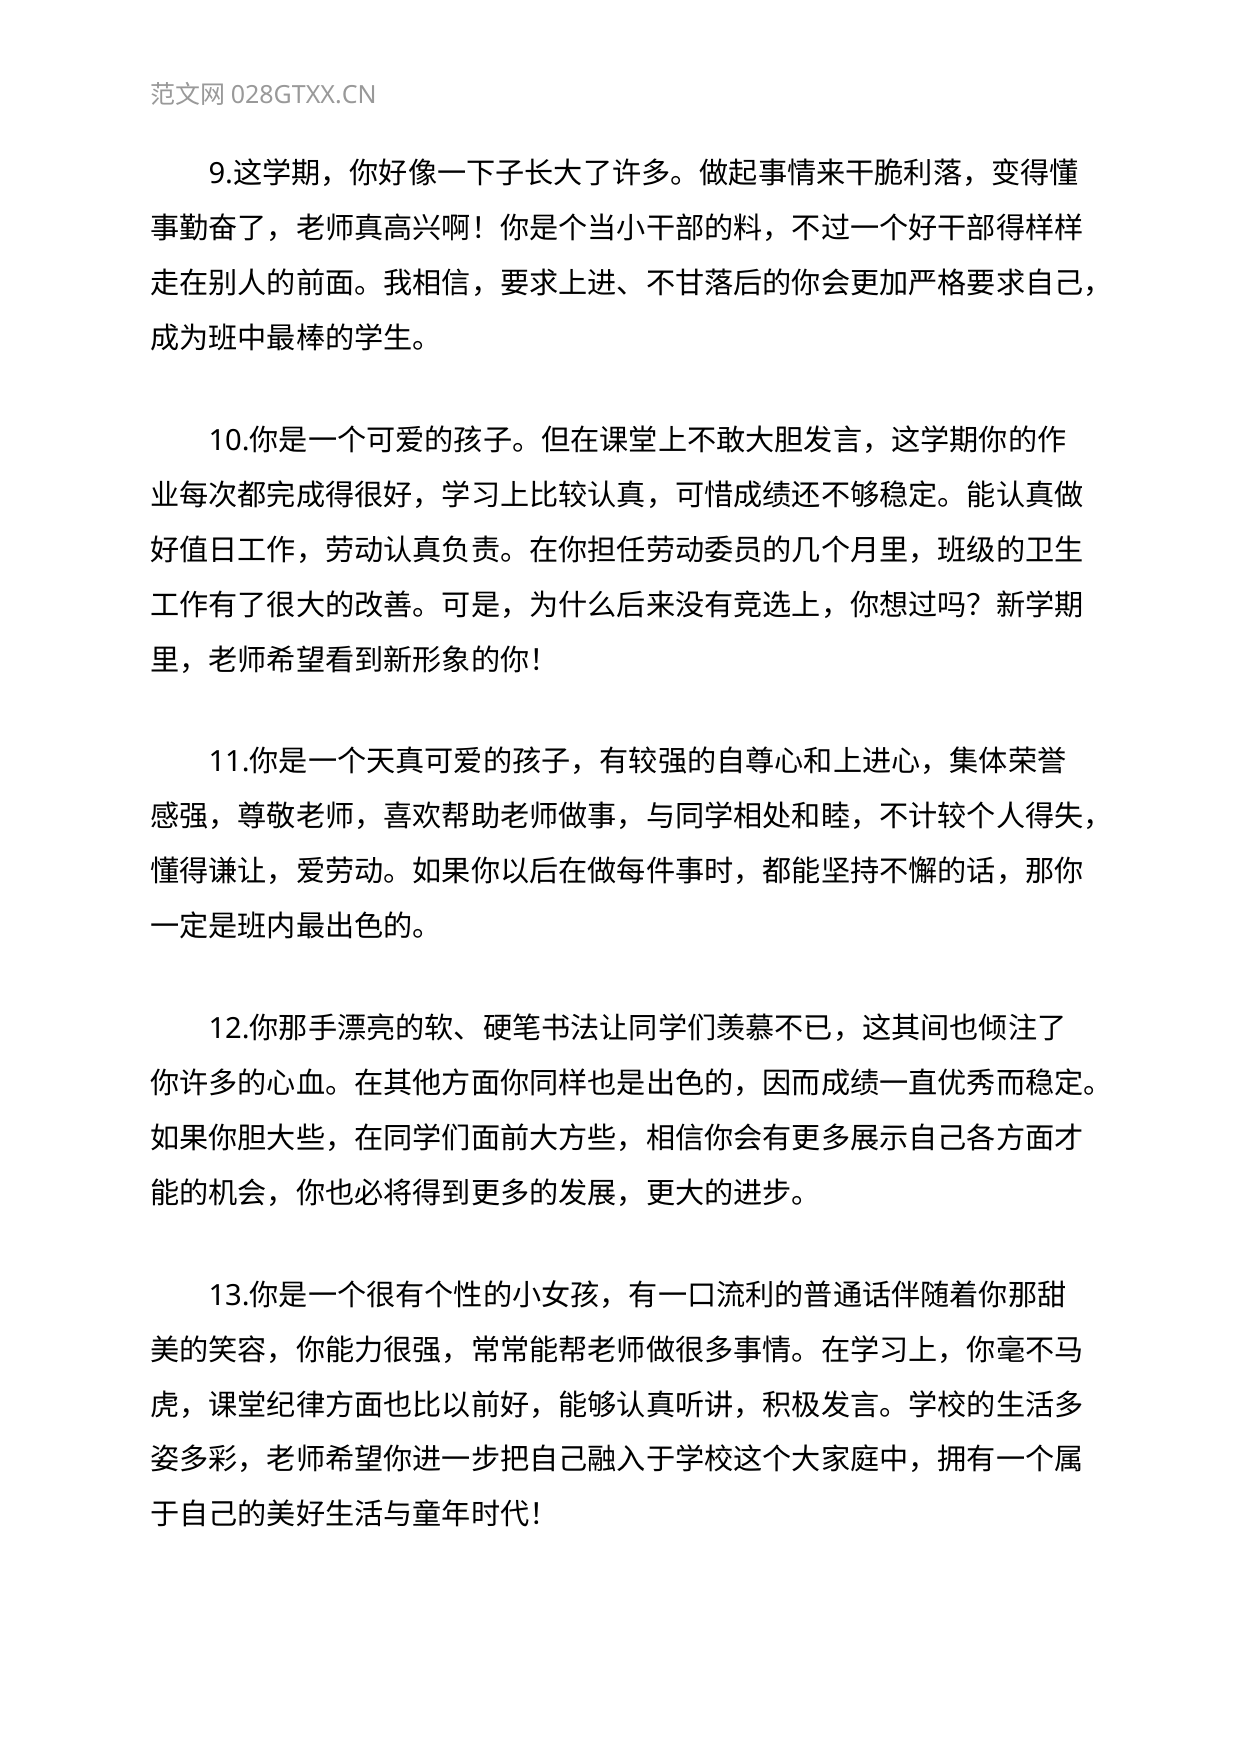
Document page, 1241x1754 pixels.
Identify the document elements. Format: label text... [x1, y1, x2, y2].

text 9.这学期，你好像一下子长大了许多。做起事情来干脆利落，变得懂事勤奋了，老师真高兴啊！你是个当小干部的料，不过一个好干部得样样走在别人的前面。我相信，要求上进、不甘落后的你会更加严格要求自己，成为班中最棒的学生。 [150, 150, 1090, 357]
text 12.你那手漂亮的软、硬笔书法让同学们羡慕不已，这其间也倾注了你许多的心血。在其他方面你同样也是出色的，因而成绩一直优秀而稳定。如果你胆大些，在同学们面前大方些，相信你会有更多展示自己各方面才能的机会，你也必将得到更多的发展，更大的进步。 [150, 1004, 1090, 1212]
text 10.你是一个可爱的孩子。但在课堂上不敢大胆发言，这学期你的作业每次都完成得很好，学习上比较认真，可惜成绩还不够稳定。能认真做好值日工作，劳动认真负责。在你担任劳动委员的几个月里，班级的卫生工作有了很大的改善。可是，为什么后来没有竞选上，你想过吗？新学期里，老师希望看到新形象的你！ [150, 417, 1090, 678]
text 11.你是一个天真可爱的孩子，有较强的自尊心和上进心，集体荣誉感强，尊敬老师，喜欢帮助老师做事，与同学相处和睦，不计较个人得失，懂得谦让，爱劳动。如果你以后在做每件事时，都能坚持不懈的话，那你一定是班内最出色的。 [150, 738, 1090, 945]
text 13.你是一个很有个性的小女孩，有一口流利的普通话伴随着你那甜美的笑容，你能力很强，常常能帮老师做很多事情。在学习上，你毫不马虎，课堂纪律方面也比以前好，能够认真听讲，积极发言。学校的生活多姿多彩，老师希望你进一步把自己融入于学校这个大家庭中，拥有一个属于自己的美好生活与童年时代！ [150, 1271, 1090, 1533]
